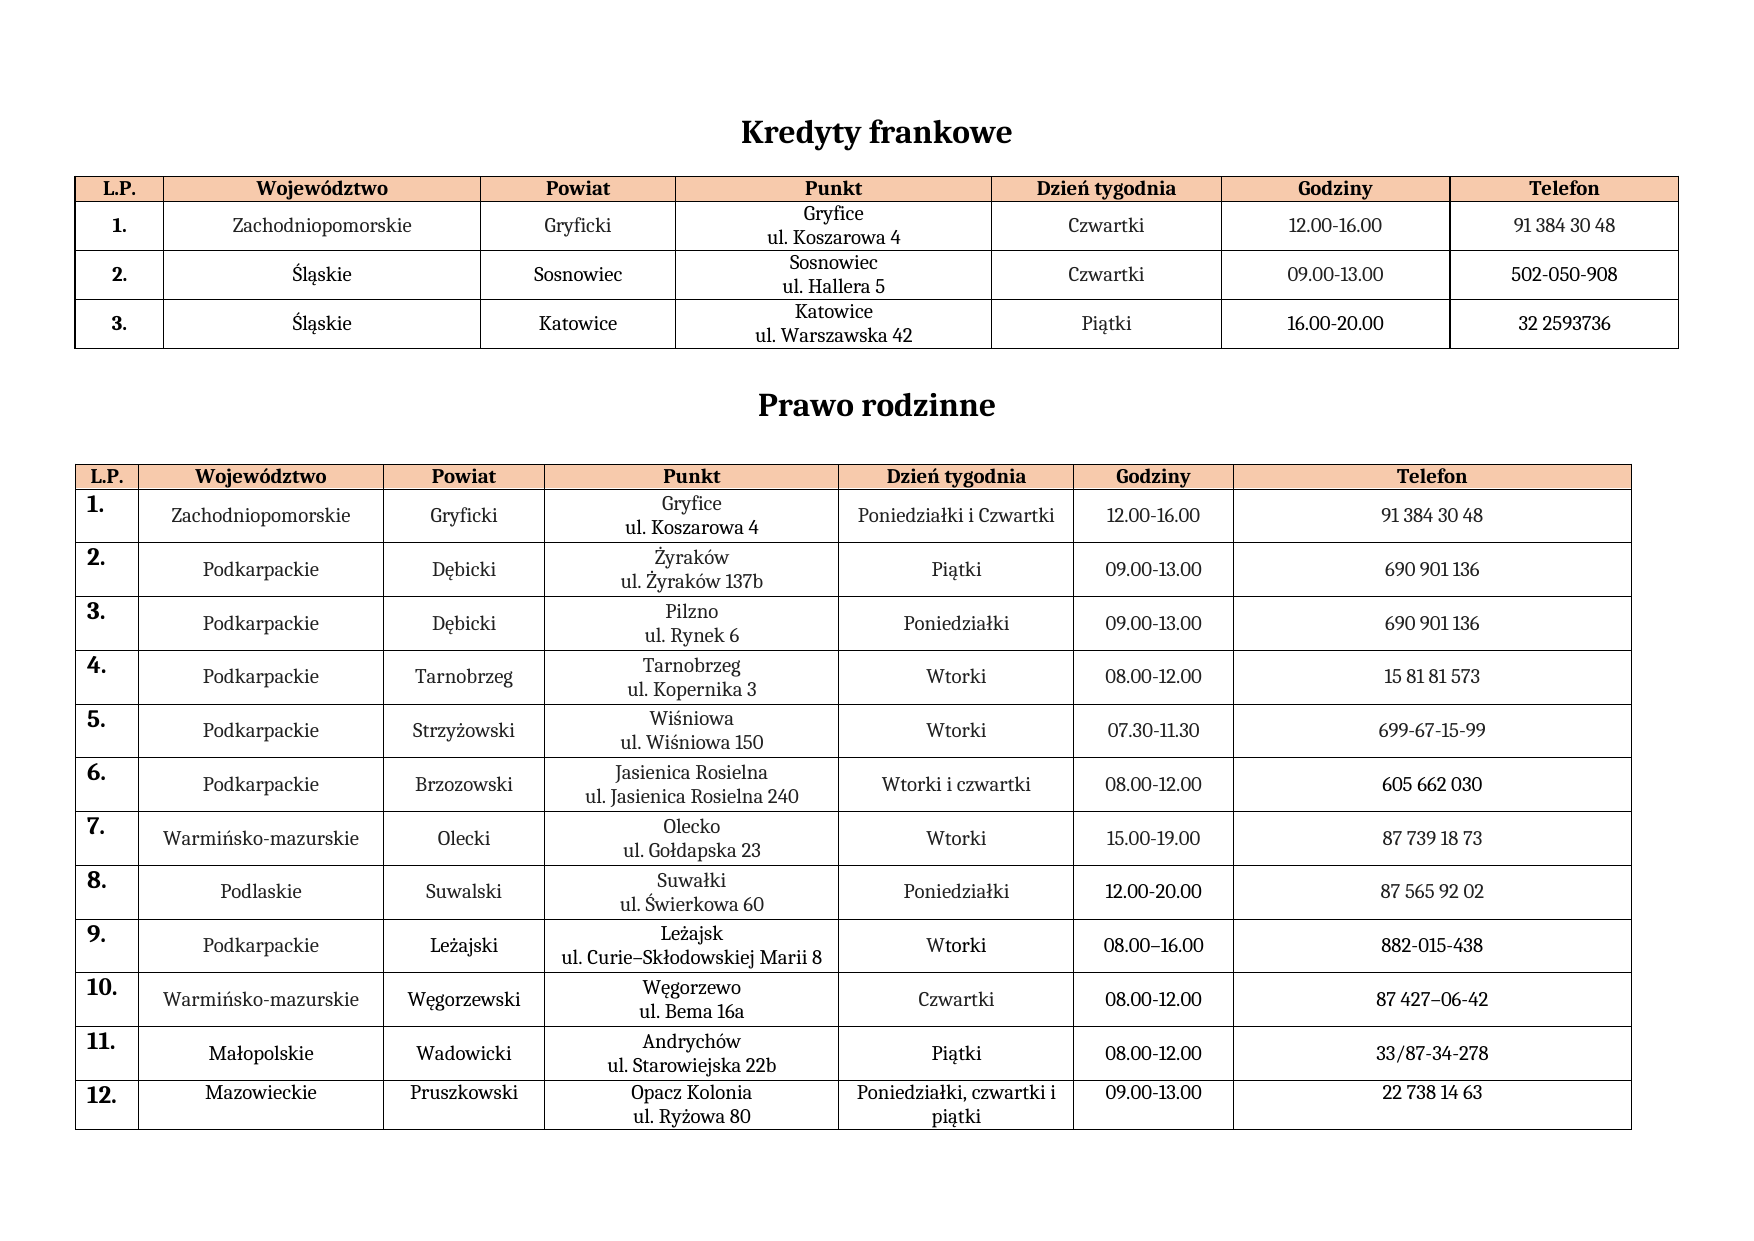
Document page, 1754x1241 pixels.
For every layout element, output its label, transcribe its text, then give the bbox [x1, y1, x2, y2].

table_cell 22 738 14 63 [1234, 1081, 1631, 1129]
table_cell Wiśniowa ul. Wiśniowa 150 [545, 705, 838, 757]
table_cell Gryficki [481, 202, 675, 249]
table_cell Andrychów ul. Starowiejska 22b [545, 1027, 838, 1080]
text Kredyty frankowe [75, 113, 1679, 152]
table_cell 09.00-13.00 [1074, 597, 1233, 650]
table_cell Piątki [839, 1027, 1073, 1080]
table_cell 09.00-13.00 [1074, 543, 1233, 596]
table_cell Wtorki i czwartki [839, 758, 1073, 811]
table_cell Wtorki [839, 651, 1073, 703]
table_cell 08.00-12.00 [1074, 651, 1233, 703]
table_cell [76, 705, 138, 757]
table_cell 08.00-12.00 [1074, 758, 1233, 811]
table_cell Zachodniopomorskie [139, 490, 383, 542]
table_cell 1. [76, 202, 163, 249]
table_cell 16.00-20.00 [1222, 300, 1449, 347]
table_cell Wadowicki [384, 1027, 544, 1080]
table_cell Warmińsko-mazurskie [139, 812, 383, 865]
table_cell 91 384 30 48 [1451, 202, 1678, 249]
table_cell Poniedziałki i Czwartki [839, 490, 1073, 542]
table_cell Tarnobrzeg ul. Kopernika 3 [545, 651, 838, 703]
table_cell Małopolskie [139, 1027, 383, 1080]
table_cell Jasienica Rosielna ul. Jasienica Rosielna 240 [545, 758, 838, 811]
table_header Dzień tygodnia [992, 177, 1221, 201]
table_cell Sosnowiec [481, 251, 675, 298]
table_cell Podkarpackie [139, 920, 383, 972]
table_cell Żyraków ul. Żyraków 137b [545, 543, 838, 596]
table_cell Suwałki ul. Świerkowa 60 [545, 866, 838, 918]
table_cell Sosnowiec ul. Hallera 5 [676, 251, 991, 298]
table_cell [76, 920, 138, 972]
table_cell Podkarpackie [139, 651, 383, 703]
table_cell [76, 1027, 138, 1080]
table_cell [545, 1081, 838, 1129]
table_cell Gryficki [384, 490, 544, 542]
table_header Województwo [139, 465, 383, 488]
table_header Telefon [1234, 465, 1631, 488]
table_cell [76, 866, 138, 918]
table_cell Śląskie [164, 300, 480, 347]
table_cell Gryfice ul. Koszarowa 4 [545, 490, 838, 542]
table_cell 87 427–06-42 [1234, 973, 1631, 1026]
table_cell Pilzno ul. Rynek 6 [545, 597, 838, 650]
table_cell 07.30-11.30 [1074, 705, 1233, 757]
table_cell 502-050-908 [1451, 251, 1678, 298]
table_cell [76, 490, 138, 542]
table_cell 690 901 136 [1234, 543, 1631, 596]
text Prawo rodzinne [75, 387, 1679, 425]
table_cell 882-015-438 [1234, 920, 1631, 972]
table_cell Podkarpackie [139, 597, 383, 650]
table_header Telefon [1451, 177, 1678, 201]
table_header Punkt [545, 465, 838, 488]
table_cell [76, 758, 138, 811]
table_cell 690 901 136 [1234, 597, 1631, 650]
table_cell 3. [76, 300, 163, 347]
table_cell Podkarpackie [139, 543, 383, 596]
table_header L.P. [76, 465, 138, 488]
table_cell Czwartki [839, 973, 1073, 1026]
table_cell [76, 812, 138, 865]
table_cell 699-67-15-99 [1234, 705, 1631, 757]
table_cell 09.00-13.00 [1074, 1081, 1233, 1129]
table_cell Suwalski [384, 866, 544, 918]
table_cell 605 662 030 [1234, 758, 1631, 811]
table_cell Podkarpackie [139, 705, 383, 757]
table_cell 08.00–16.00 [1074, 920, 1233, 972]
table_cell Olecki [384, 812, 544, 865]
table_cell Podlaskie [139, 866, 383, 918]
table_cell 12.00-16.00 [1222, 202, 1449, 249]
table_cell Zachodniopomorskie [164, 202, 480, 249]
table_cell Warmińsko-mazurskie [139, 973, 383, 1026]
table_cell Brzozowski [384, 758, 544, 811]
table_cell Tarnobrzeg [384, 651, 544, 703]
table_cell [76, 973, 138, 1026]
table_header Powiat [481, 177, 675, 201]
table_cell 12.00-16.00 [1074, 490, 1233, 542]
table_cell Piątki [839, 543, 1073, 596]
table_header L.P. [76, 177, 163, 201]
table_cell Węgorzewski [384, 973, 544, 1026]
table_header Godziny [1222, 177, 1449, 201]
table_cell Poniedziałki [839, 866, 1073, 918]
table_cell Węgorzewo ul. Bema 16a [545, 973, 838, 1026]
table_cell Mazowieckie [139, 1081, 383, 1129]
table_cell 15 81 81 573 [1234, 651, 1631, 703]
table_cell 32 2593736 [1451, 300, 1678, 347]
table_cell 33/87-34-278 [1234, 1027, 1631, 1080]
table_cell Olecko ul. Gołdapska 23 [545, 812, 838, 865]
table_cell Pruszkowski [384, 1081, 544, 1129]
table_cell [76, 651, 138, 703]
table_cell Podkarpackie [139, 758, 383, 811]
table_cell Leżajsk ul. Curie–Skłodowskiej Marii 8 [545, 920, 838, 972]
table_cell Gryfice ul. Koszarowa 4 [676, 202, 991, 249]
table_cell 87 565 92 02 [1234, 866, 1631, 918]
table_cell Dębicki [384, 597, 544, 650]
table_cell [76, 597, 138, 650]
table_cell Strzyżowski [384, 705, 544, 757]
table_cell Śląskie [164, 251, 480, 298]
table_cell Wtorki [839, 920, 1073, 972]
table_cell 09.00-13.00 [1222, 251, 1449, 298]
table_cell Wtorki [839, 812, 1073, 865]
table_cell 87 739 18 73 [1234, 812, 1631, 865]
table_cell [76, 1081, 138, 1129]
table_cell 12.00-20.00 [1074, 866, 1233, 918]
table_cell Wtorki [839, 705, 1073, 757]
table_header Województwo [164, 177, 480, 201]
table_cell Czwartki [992, 251, 1221, 298]
table_header Dzień tygodnia [839, 465, 1073, 488]
table_header Godziny [1074, 465, 1233, 488]
table_header Powiat [384, 465, 544, 488]
table_cell Piątki [992, 300, 1221, 347]
table_cell 15.00-19.00 [1074, 812, 1233, 865]
table_cell Katowice [481, 300, 675, 347]
table_cell Poniedziałki, czwartki i piątki [839, 1081, 1073, 1129]
table_cell Poniedziałki [839, 597, 1073, 650]
table_cell 08.00-12.00 [1074, 1027, 1233, 1080]
table_cell Dębicki [384, 543, 544, 596]
table_cell Czwartki [992, 202, 1221, 249]
table_cell 2. [76, 251, 163, 298]
table_header Punkt [676, 177, 991, 201]
table_cell 08.00-12.00 [1074, 973, 1233, 1026]
table_cell Leżajski [384, 920, 544, 972]
table_cell 91 384 30 48 [1234, 490, 1631, 542]
table_cell [76, 543, 138, 596]
table_cell Katowice ul. Warszawska 42 [676, 300, 991, 347]
